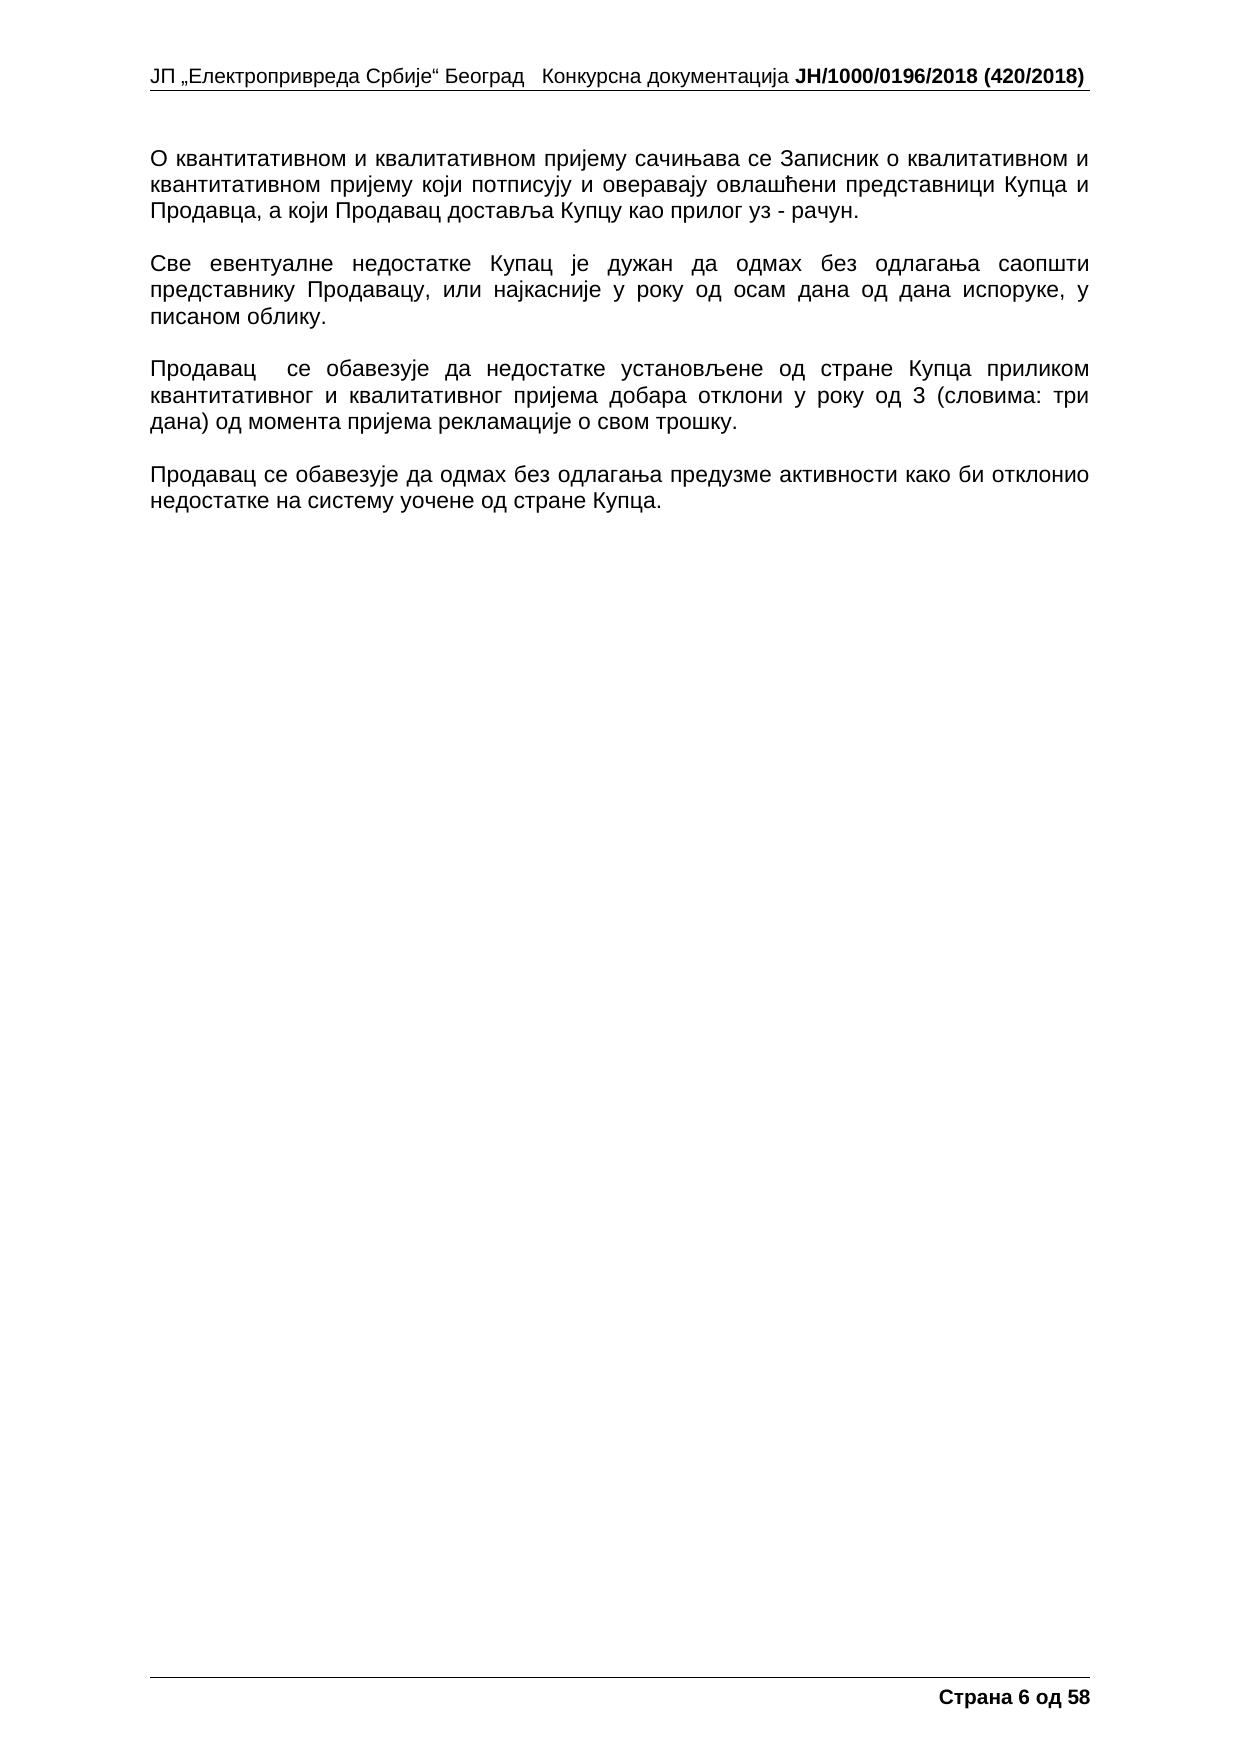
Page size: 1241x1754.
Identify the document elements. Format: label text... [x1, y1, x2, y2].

text Продавац се обавезује да одмах без одлагања предузме активности како би отклонио недостатке на систему уочене од стране Купца. [150, 461, 1090, 513]
text О квантитативном и квалитативном пријему сачињава се Записник о квалитативном и квантитативном пријему који потписују и оверавају овлашћени представници Купца и Продавца, а који Продавац доставља Купцу као прилог уз - рачун. [150, 144, 1090, 223]
text Све евентуалне недостатке Купац је дужан да одмах без одлагања саопшти представнику Продавацу, или најкасније у року од осам дана од дана испоруке, у писаном облику. [150, 250, 1090, 329]
text Продавац се обавезује да недостатке установљене од стране Купца приликом квантитативног и квалитативног пријема добара отклони у року од 3 (словима: три дана) од момента пријема рекламације о свом трошку. [150, 355, 1090, 434]
